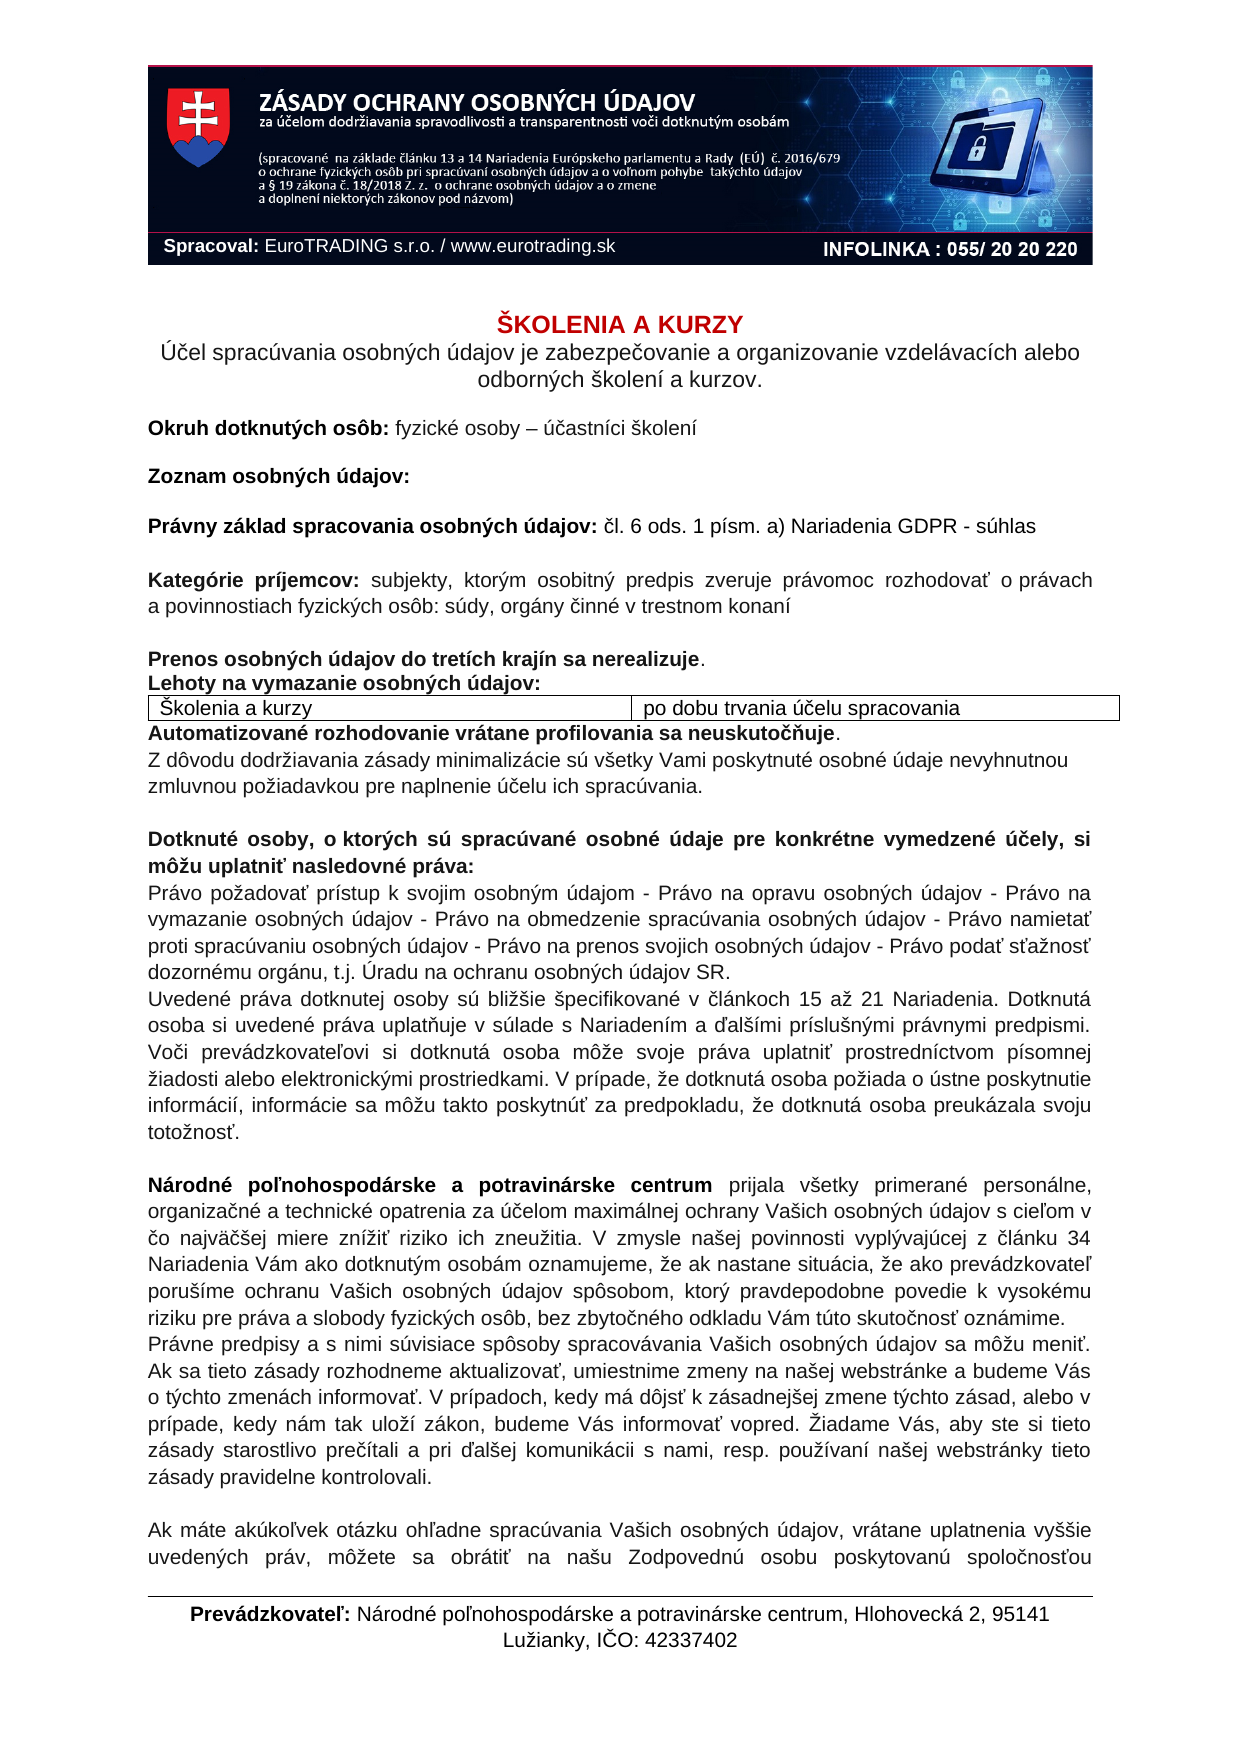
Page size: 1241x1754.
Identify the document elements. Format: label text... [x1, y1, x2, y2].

text Právny základ spracovania osobných údajov: čl. 6 ods. 1 písm. a) Nariadenia GDPR - súhlas [148, 512, 1093, 538]
text Dotknuté osoby, o ktorých sú spracúvané osobné údaje pre konkrétne vymedzené účely, si môžu uplatniť nasledovné práva: [148, 825, 1093, 878]
text Prenos osobných údajov do tretích krajín sa nerealizuje. [148, 644, 1093, 671]
text Národné poľnohospodárske a potravinárske centrum prijala všetky primerané personálne, organizačné a technické opatrenia za účelom maximálnej ochrany Vašich osobných údajov s cieľom v čo najväčšej miere znížiť riziko ich zneužitia. V zmysle našej povinnosti vyplývajúcej z článku 34 Nariadenia Vám ako dotknutým osobám oznamujeme, že ak nastane situácia, že ako prevádzkovateľ porušíme ochranu Vašich osobných údajov spôsobom, ktorý pravdepodobne povedie k vysokému riziku pre práva a slobody fyzických osôb, bez zbytočného odkladu Vám túto skutočnosť oznámime. [148, 1170, 1093, 1329]
text Uvedené práva dotknutej osoby sú bližšie špecifikované v článkoch 15 až 21 Nariadenia. Dotknutá osoba si uvedené práva uplatňuje v súlade s Nariadením a ďalšími príslušnými právnymi predpismi. Voči prevádzkovateľovi si dotknutá osoba môže svoje práva uplatniť prostredníctvom písomnej žiadosti alebo elektronickými prostriedkami. V prípade, že dotknutá osoba požiada o ústne poskytnutie informácií, informácie sa môžu takto poskytnúť za predpokladu, že dotknutá osoba preukázala svoju totožnosť. [148, 984, 1093, 1143]
text ŠKOLENIA A KURZY [148, 310, 1093, 339]
text Lehoty na vymazanie osobných údajov: [148, 671, 1093, 695]
text Z dôvodu dodržiavania zásady minimalizácie sú všetky Vami poskytnuté osobné údaje nevyhnutnou zmluvnou požiadavkou pre naplnenie účelu ich spracúvania. [148, 745, 1093, 798]
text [148, 1515, 1093, 1568]
text Automatizované rozhodovanie vrátane profilovania sa neuskutočňuje. [148, 721, 1093, 745]
table_header Školenia a kurzy [149, 696, 631, 720]
text Právo požadovať prístup k svojim osobným údajom - Právo na opravu osobných údajov - Právo na vymazanie osobných údajov - Právo na obmedzenie spracúvania osobných údajov - Právo namietať proti spracúvaniu osobných údajov - Právo na prenos svojich osobných údajov - Právo podať sťažnosť dozornému orgánu, t.j. Úradu na ochranu osobných údajov SR. [148, 878, 1093, 984]
text Zoznam osobných údajov: [148, 464, 1093, 488]
table_header po dobu trvania účelu spracovania [632, 696, 1119, 720]
text Účel spracúvania osobných údajov je zabezpečovanie a organizovanie vzdelávacích alebo odborných školení a kurzov. [148, 339, 1093, 392]
text Právne predpisy a s nimi súvisiace spôsoby spracovávania Vašich osobných údajov sa môžu meniť. Ak sa tieto zásady rozhodneme aktualizovať, umiestnime zmeny na našej webstránke a budeme Vás o týchto zmenách informovať. V prípadoch, kedy má dôjsť k zásadnejšej zmene týchto zásad, alebo v prípade, kedy nám tak uloží zákon, budeme Vás informovať vopred. Žiadame Vás, aby ste si tieto zásady starostlivo prečítali a pri ďalšej komunikácii s nami, resp. používaní našej webstránky tieto zásady pravidelne kontrolovali. [148, 1329, 1093, 1489]
text Kategórie príjemcov: subjekty, ktorým osobitný predpis zveruje právomoc rozhodovať o právach a povinnostiach fyzických osôb: súdy, orgány činné v trestnom konaní [148, 565, 1093, 618]
text Okruh dotknutých osôb: fyzické osoby – účastníci školení [148, 416, 1093, 440]
picture [148, 65, 1093, 230]
text Spracoval: EuroTRADING s.r.o. / www.eurotrading.sk [148, 230, 1093, 257]
picture [148, 257, 1093, 265]
